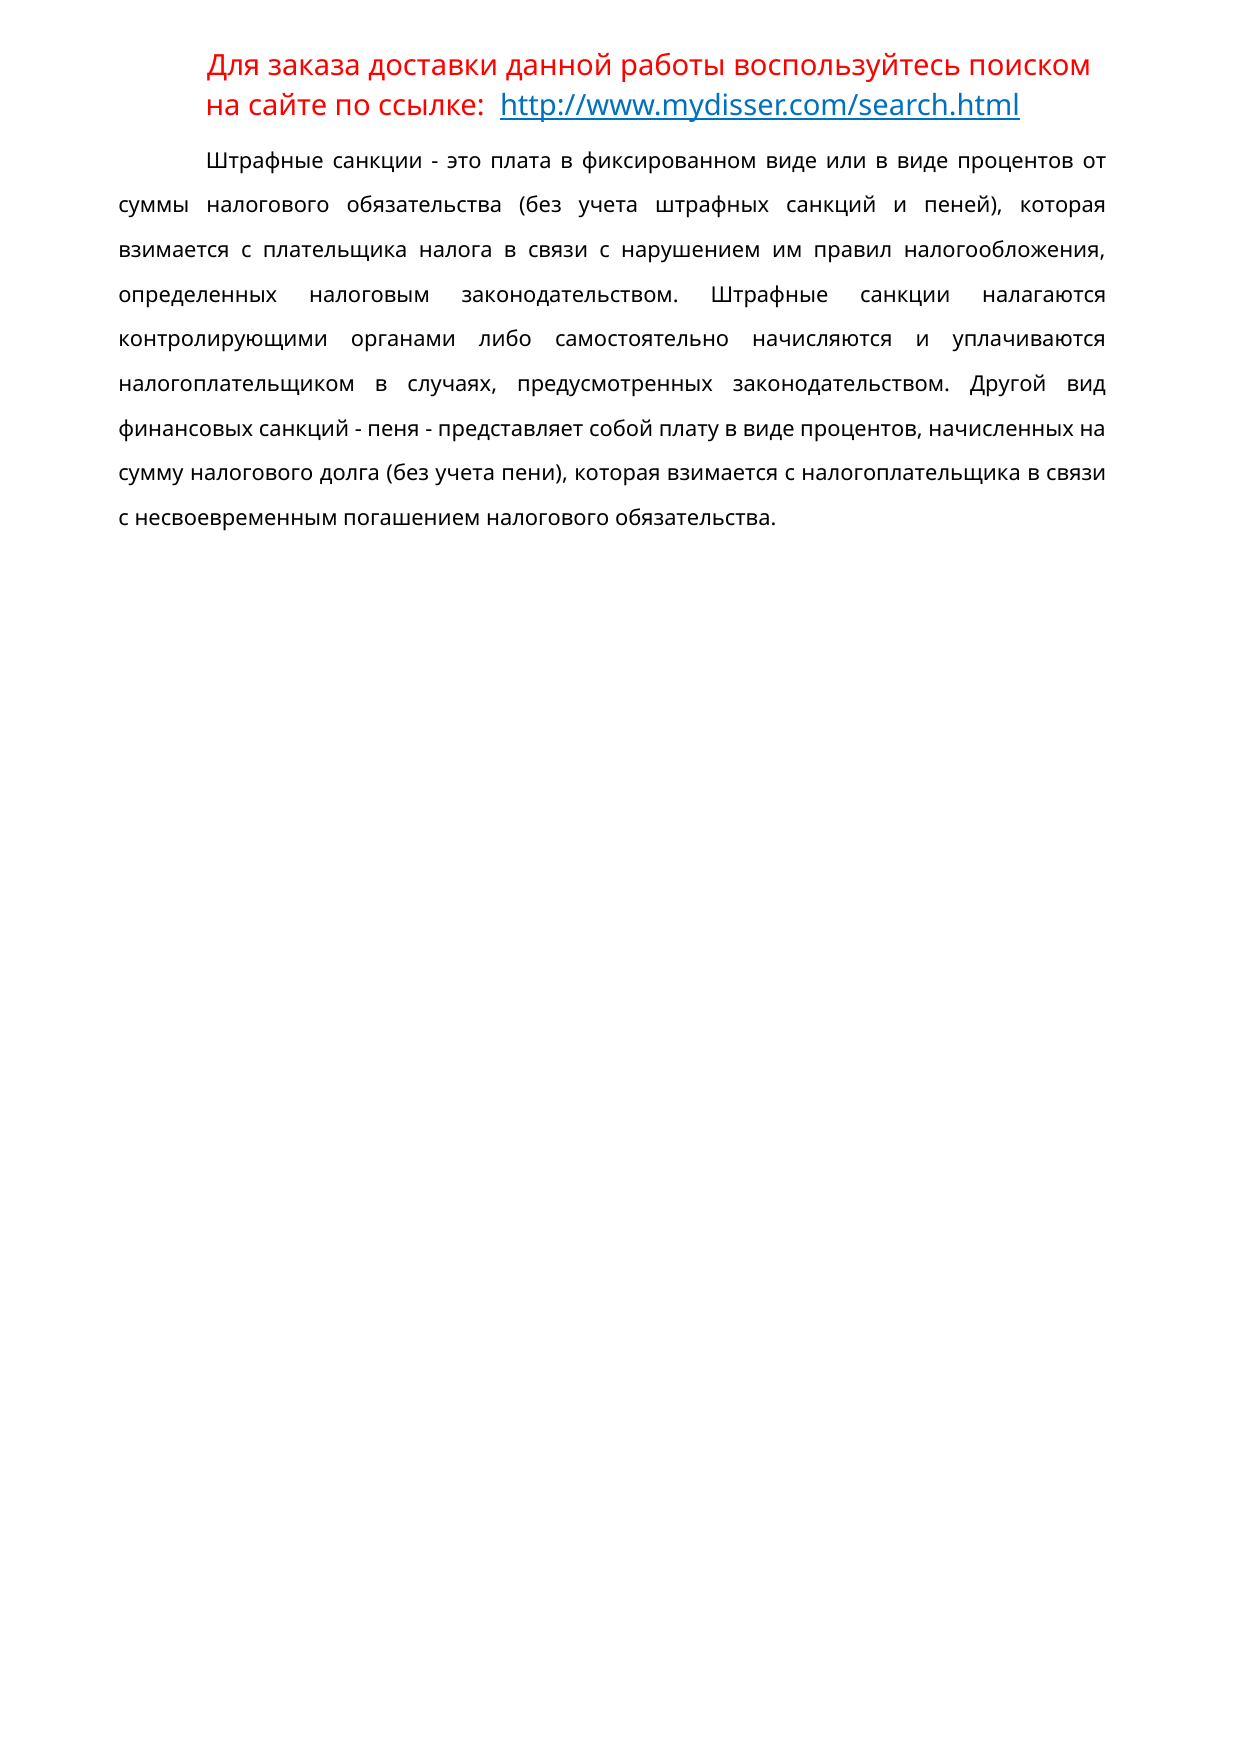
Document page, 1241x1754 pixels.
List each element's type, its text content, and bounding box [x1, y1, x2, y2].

text Штрафные санкции - это плата в фиксированном виде или в виде процентов от суммы налогового обязательства (без учета штрафных санкций и пеней), которая взимается с плательщика налога в связи с нарушением им правил налогообложения, определенных налоговым законодательством. Штрафные санкции налагаются контролирующими органами либо самостоятельно начисляются и уплачиваются налогоплательщиком в случаях, предусмотренных законодательством. Другой вид финансовых санкций - пеня - представляет собой плату в виде процентов, начисленных на сумму налогового долга (без учета пени), которая взимается с налогоплательщика в связи с несвоевременным погашением налогового обязательства. [118, 144, 1107, 532]
